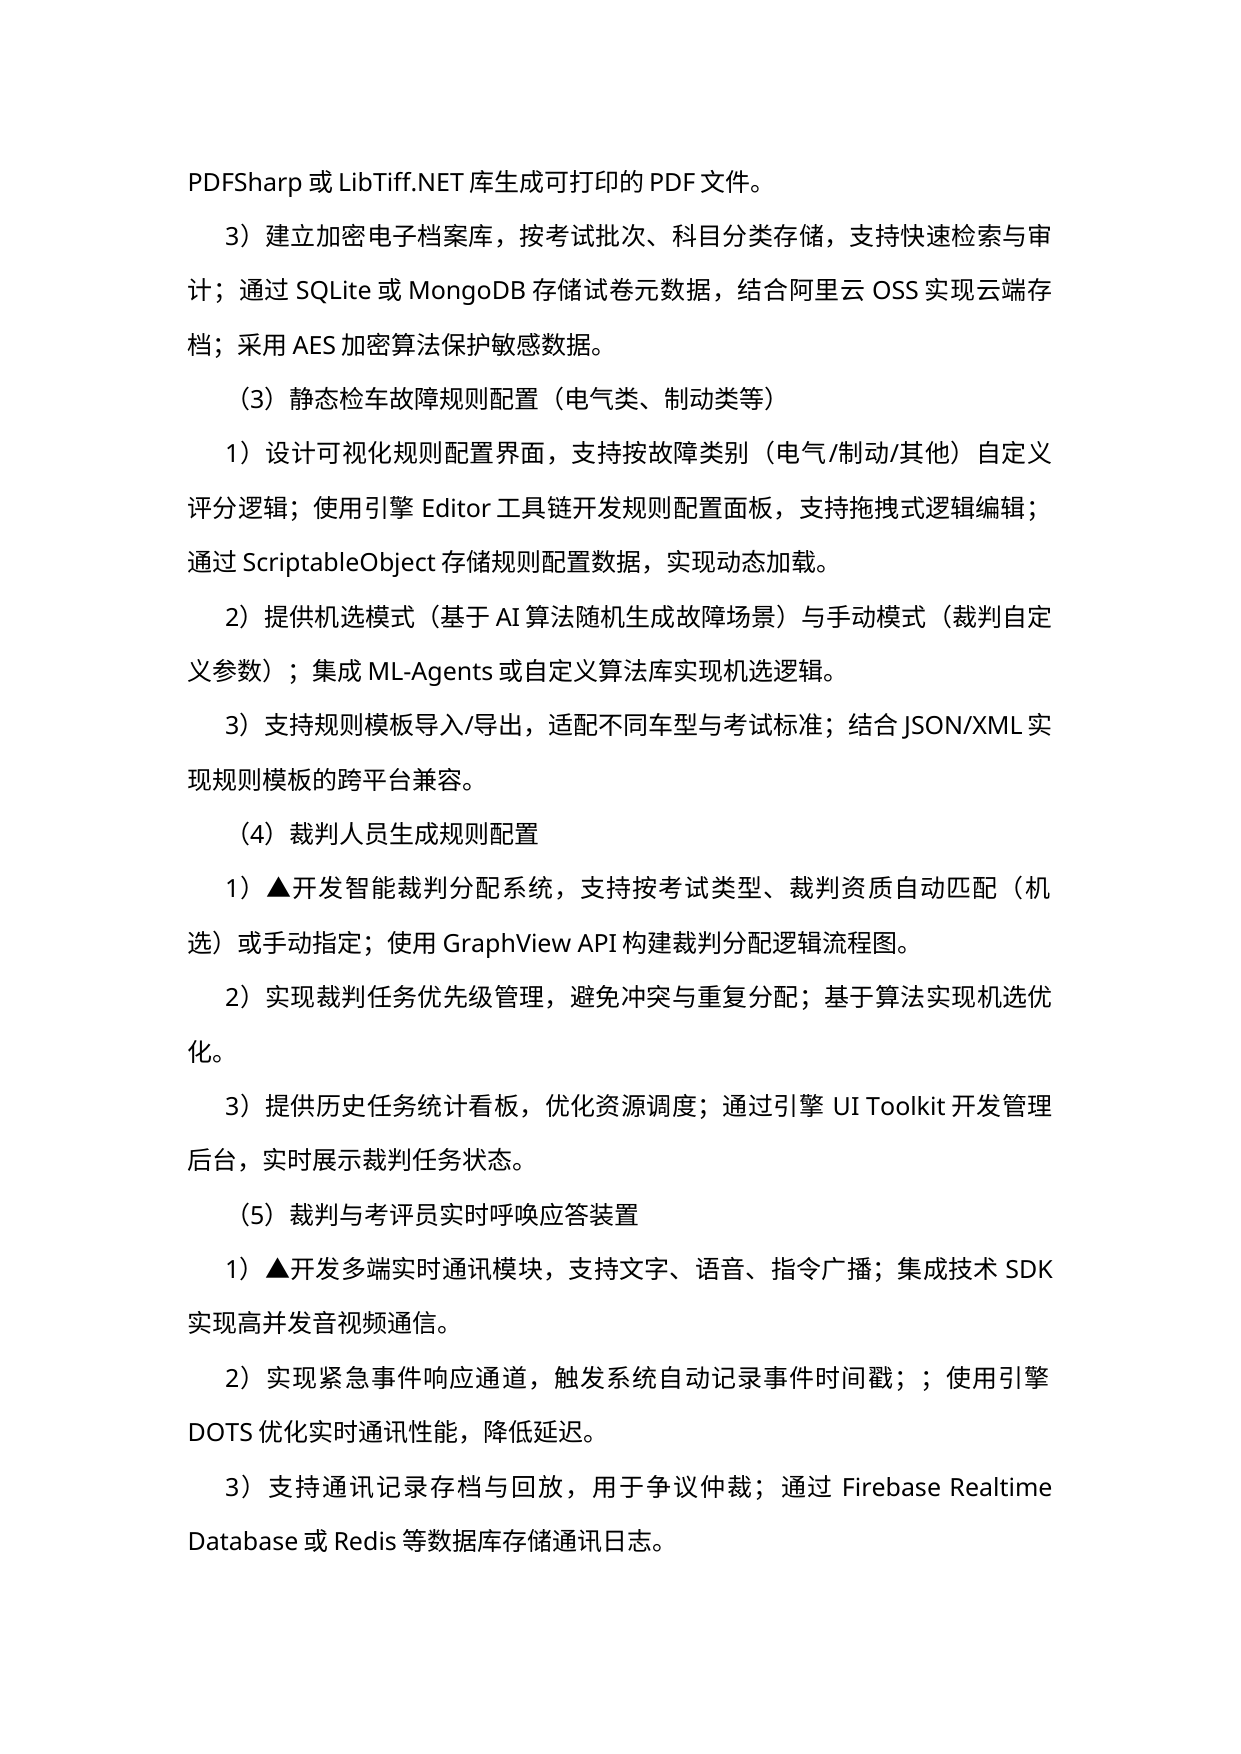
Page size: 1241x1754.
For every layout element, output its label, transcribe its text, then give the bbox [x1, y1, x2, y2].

list 1）▲开发智能裁判分配系统，支持按考试类型、裁判资质自动匹配（机选）或手动指定；使用GraphView API构建裁判分配逻辑流程图。 [187, 869, 1053, 959]
list （5）裁判与考评员实时呼唤应答装置 [187, 1195, 1053, 1231]
list 3）支持规则模板导入/导出，适配不同车型与考试标准；结合JSON/XML实现规则模板的跨平台兼容。 [187, 706, 1053, 796]
list 1）设计可视化规则配置界面，支持按故障类别（电气/制动/其他）自定义评分逻辑；使用引擎 Editor工具链开发规则配置面板，支持拖拽式逻辑编辑；通过ScriptableObject存储规则配置数据，实现动态加载。 [187, 434, 1053, 579]
list 3）提供历史任务统计看板，优化资源调度；通过引擎 UI Toolkit开发管理后台，实时展示裁判任务状态。 [187, 1086, 1053, 1177]
list 2）实现紧急事件响应通道，触发系统自动记录事件时间戳；；使用引擎 DOTS优化实时通讯性能，降低延迟。 [187, 1358, 1053, 1449]
list 1）▲开发多端实时通讯模块，支持文字、语音、指令广播；集成技术SDK实现高并发音视频通信。 [187, 1249, 1053, 1340]
list （3）静态检车故障规则配置（电气类、制动类等） [187, 379, 1053, 416]
list 2）实现裁判任务优先级管理，避免冲突与重复分配；基于算法实现机选优化。 [187, 978, 1053, 1068]
list 3）建立加密电子档案库，按考试批次、科目分类存储，支持快速检索与审计；通过SQLite或MongoDB存储试卷元数据，结合阿里云OSS实现云端存档；采用AES加密算法保护敏感数据。 [187, 216, 1053, 361]
list （4）裁判人员生成规则配置 [187, 814, 1053, 851]
list 3）支持通讯记录存档与回放，用于争议仲裁；通过Firebase Realtime Database或Redis等数据库存储通讯日志。 [187, 1467, 1053, 1558]
list 2）提供机选模式（基于AI算法随机生成故障场景）与手动模式（裁判自定义参数）；集成ML-Agents或自定义算法库实现机选逻辑。 [187, 597, 1053, 688]
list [187, 162, 1053, 198]
